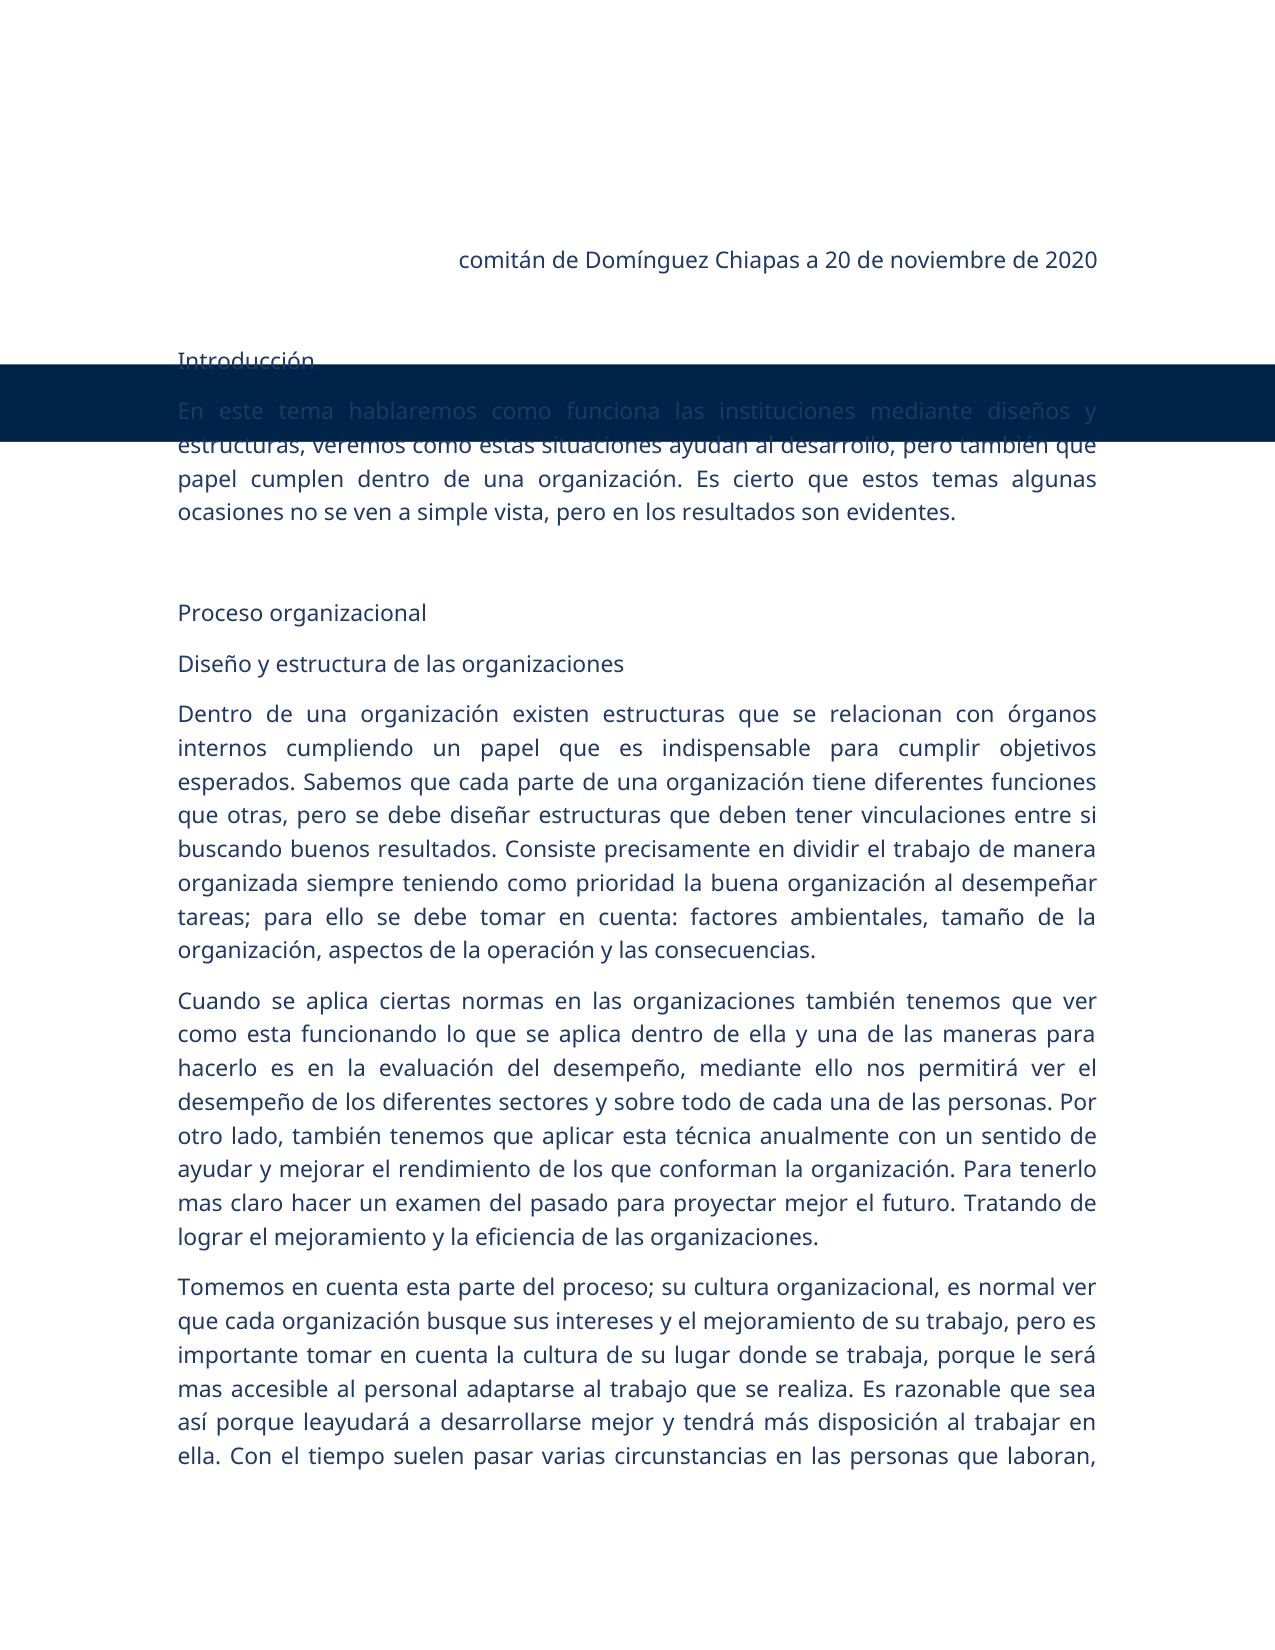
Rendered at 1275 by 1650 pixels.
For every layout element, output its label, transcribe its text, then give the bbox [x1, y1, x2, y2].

text Diseño y estructura de las organizaciones [177, 647, 1098, 679]
text Dentro de una organización existen estructuras que se relacionan con órganos internos cumpliendo un papel que es indispensable para cumplir objetivos esperados. Sabemos que cada parte de una organización tiene diferentes funciones que otras, pero se debe diseñar estructuras que deben tener vinculaciones entre si buscando buenos resultados. Consiste precisamente en dividir el trabajo de manera organizada siempre teniendo como prioridad la buena organización al desempeñar tareas; para ello se debe tomar en cuenta: factores ambientales, tamaño de la organización, aspectos de la operación y las consecuencias. [177, 698, 1098, 965]
picture [0, 364, 1275, 442]
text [177, 1271, 1098, 1471]
text Cuando se aplica ciertas normas en las organizaciones también tenemos que ver como esta funcionando lo que se aplica dentro de ella y una de las maneras para hacerlo es en la evaluación del desempeño, mediante ello nos permitirá ver el desempeño de los diferentes sectores y sobre todo de cada una de las personas. Por otro lado, también tenemos que aplicar esta técnica anualmente con un sentido de ayudar y mejorar el rendimiento de los que conforman la organización. Para tenerlo mas claro hacer un examen del pasado para proyectar mejor el futuro. Tratando de lograr el mejoramiento y la eficiencia de las organizaciones. [177, 984, 1098, 1252]
text En este tema hablaremos como funciona las instituciones mediante diseños y estructuras, veremos como estas situaciones ayudan al desarrollo, pero también que papel cumplen dentro de una organización. Es cierto que estos temas algunas ocasiones no se ven a simple vista, pero en los resultados son evidentes. [177, 395, 1098, 527]
text Proceso organizacional [177, 597, 1098, 628]
text comitán de Domínguez Chiapas a 20 de noviembre de 2020 [177, 244, 1098, 275]
text Introducción [177, 344, 1098, 376]
